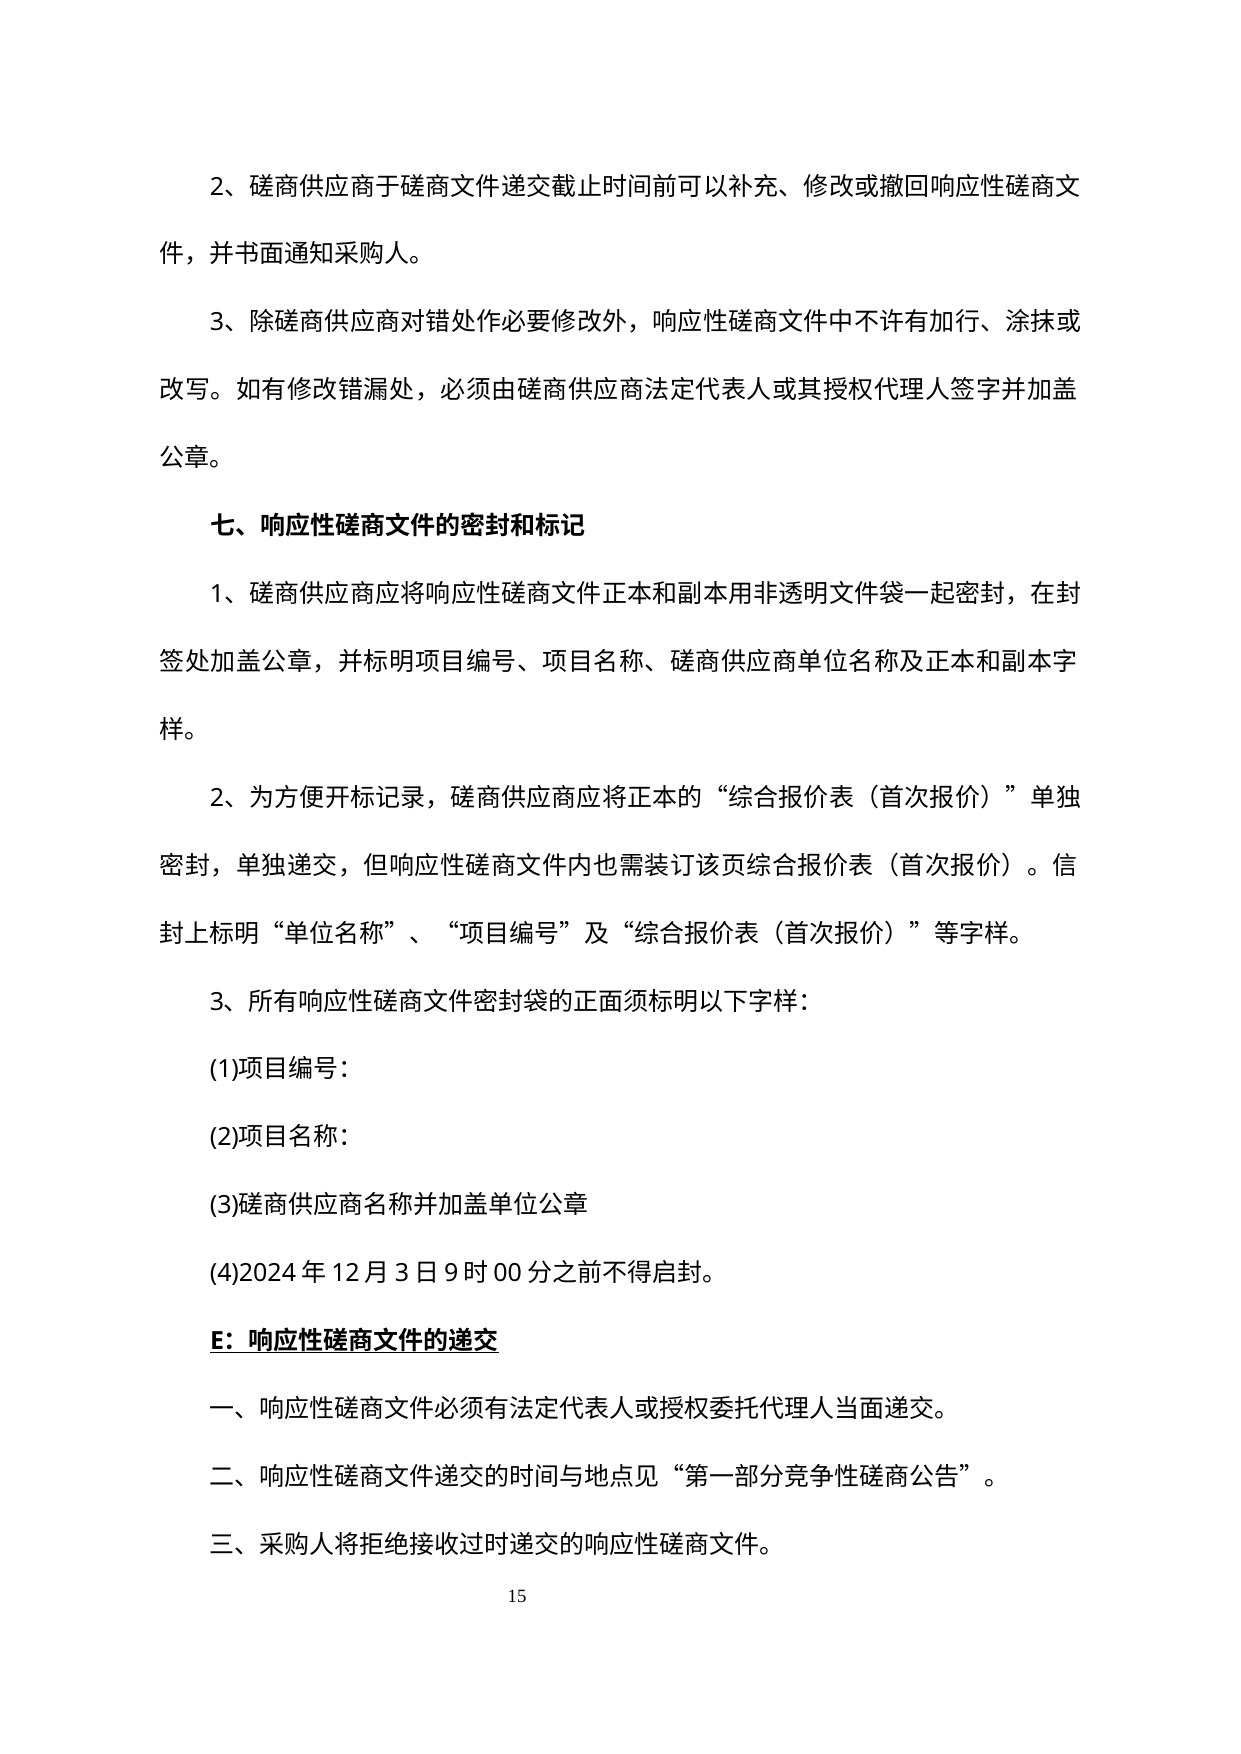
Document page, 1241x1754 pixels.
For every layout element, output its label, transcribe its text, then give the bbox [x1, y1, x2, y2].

text 三、采购人将拒绝接收过时递交的响应性磋商文件。 [159, 1508, 1081, 1576]
text 3、除磋商供应商对错处作必要修改外，响应性磋商文件中不许有加行、涂抹或改写。如有修改错漏处，必须由磋商供应商法定代表人或其授权代理人签字并加盖公章。 [159, 286, 1081, 490]
text (4)2024年12月3日9时00分之前不得启封。 [159, 1237, 1081, 1305]
text 二、响应性磋商文件递交的时间与地点见“第一部分竞争性磋商公告”。 [159, 1441, 1081, 1508]
text 七、响应性磋商文件的密封和标记 [159, 490, 1081, 558]
text 一、响应性磋商文件必须有法定代表人或授权委托代理人当面递交。 [159, 1373, 1081, 1441]
text 2、为方便开标记录，磋商供应商应将正本的“综合报价表（首次报价）”单独密封，单独递交，但响应性磋商文件内也需装订该页综合报价表（首次报价）。信封上标明“单位名称”、“项目编号”及“综合报价表（首次报价）”等字样。 [159, 761, 1081, 965]
text (2)项目名称： [159, 1101, 1081, 1169]
text (1)项目编号： [159, 1033, 1081, 1101]
text 3、所有响应性磋商文件密封袋的正面须标明以下字样： [159, 965, 1081, 1033]
text 1、磋商供应商应将响应性磋商文件正本和副本用非透明文件袋一起密封，在封签处加盖公章，并标明项目编号、项目名称、磋商供应商单位名称及正本和副本字样。 [159, 558, 1081, 761]
text (3)磋商供应商名称并加盖单位公章 [159, 1169, 1081, 1237]
text 2、磋商供应商于磋商文件递交截止时间前可以补充、修改或撤回响应性磋商文件，并书面通知采购人。 [159, 150, 1081, 286]
text E：响应性磋商文件的递交 [159, 1305, 1081, 1373]
